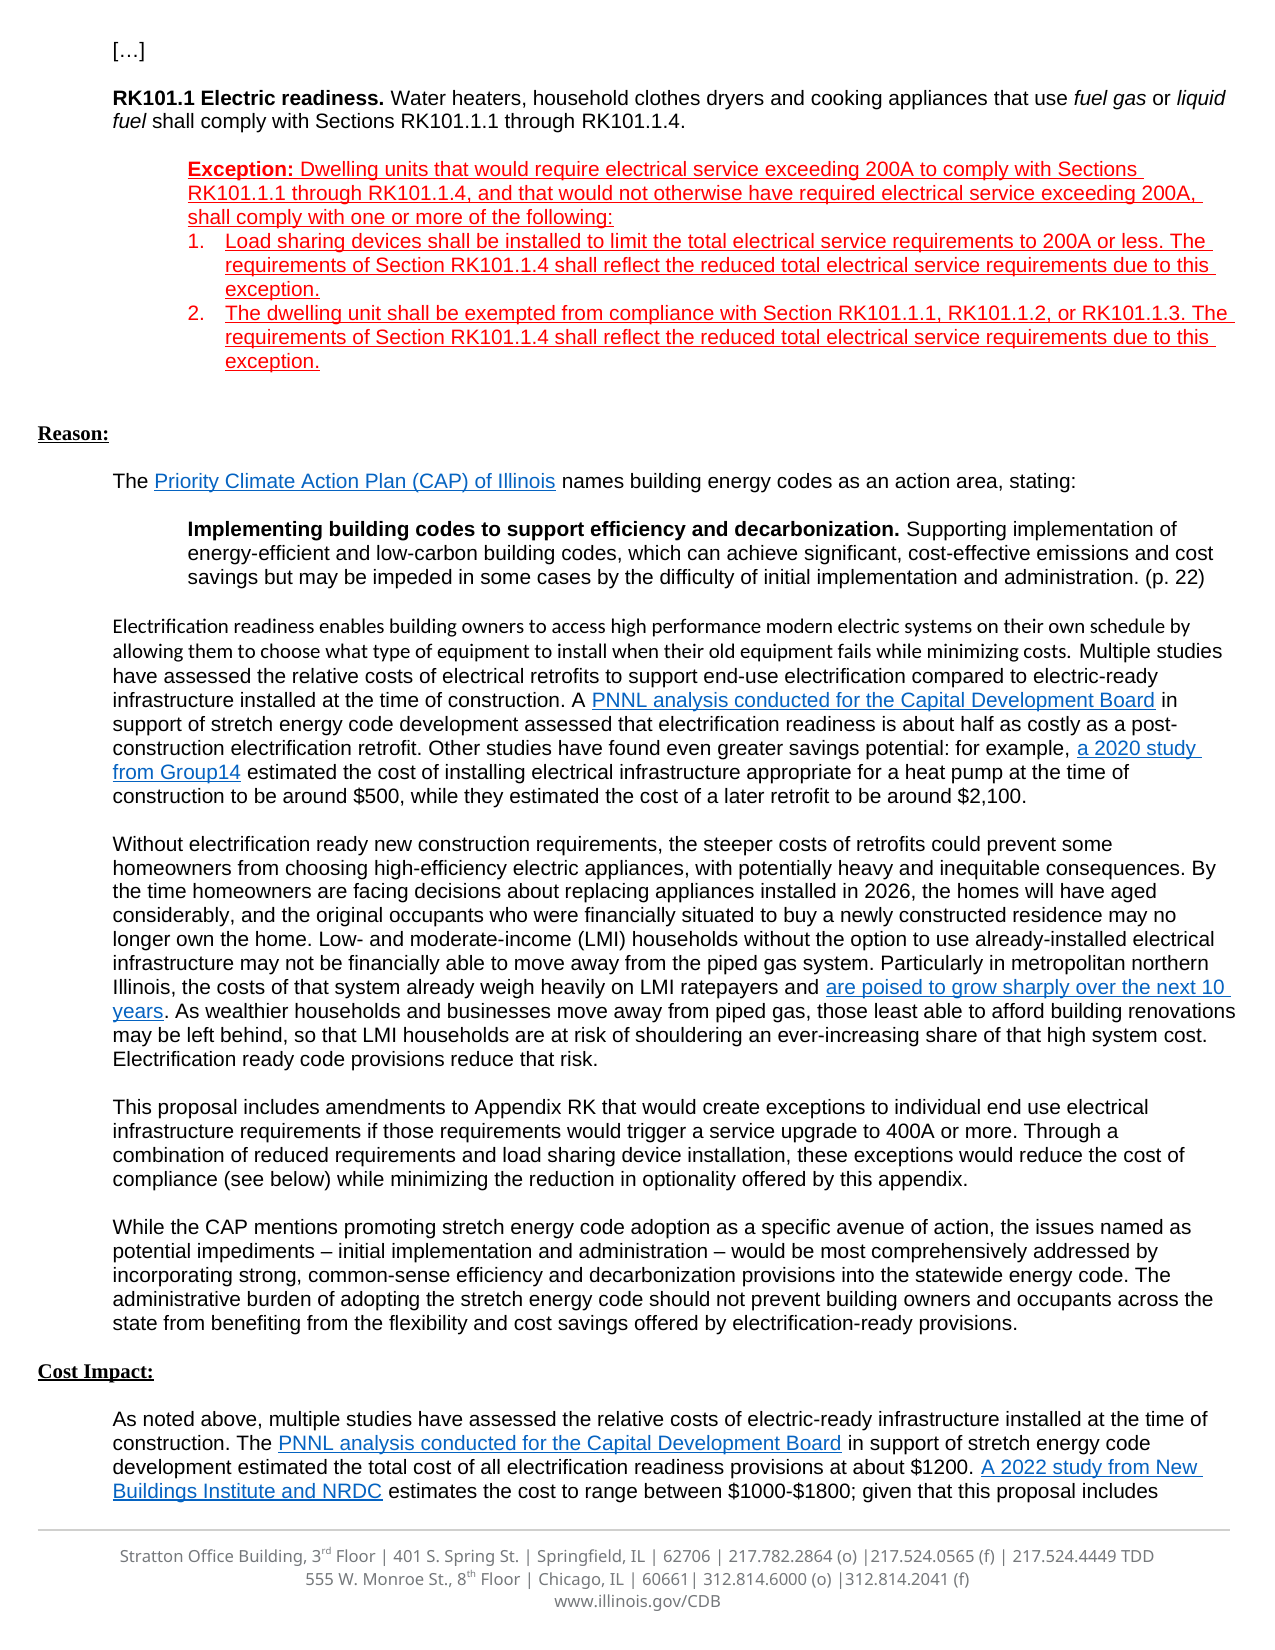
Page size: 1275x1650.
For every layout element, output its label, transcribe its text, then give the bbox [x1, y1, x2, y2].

list The dwelling unit shall be exempted from compliance with Section RK101.1.1, RK101.1.2, or RK101.1.3. The requirements of Section RK101.1.4 shall reflect the reduced total electrical service requirements due to this exception. [187, 301, 1237, 373]
text Implementing building codes to support efficiency and decarbonization. Supporting implementation of energy-efficient and low-carbon building codes, which can achieve significant, cost-effective emissions and cost savings but may be impeded in some cases by the difficulty of initial implementation and administration. (p. 22) [187, 517, 1237, 589]
text This proposal includes amendments to Appendix RK that would create exceptions to individual end use electrical infrastructure requirements if those requirements would trigger a service upgrade to 400A or more. Through a combination of reduced requirements and load sharing device installation, these exceptions would reduce the cost of compliance (see below) while minimizing the reduction in optionality offered by this appendix. [112, 1095, 1237, 1191]
text Cost Impact: [37, 1358, 1237, 1383]
text Without electrification ready new construction requirements, the steeper costs of retrofits could prevent some homeowners from choosing high-efficiency electric appliances, with potentially heavy and inequitable consequences. By the time homeowners are facing decisions about replacing appliances installed in 2026, the homes will have aged considerably, and the original occupants who were financially situated to buy a newly constructed residence may no longer own the home. Low- and moderate-income (LMI) households without the option to use already-installed electrical infrastructure may not be financially able to move away from the piped gas system. Particularly in metropolitan northern Illinois, the costs of that system already weigh heavily on LMI ratepayers and are poised to grow sharply over the next 10 years. As wealthier households and businesses move away from piped gas, those least able to afford building renovations may be left behind, so that LMI households are at risk of shouldering an ever-increasing share of that high system cost. Electrification ready code provisions reduce that risk. [112, 831, 1237, 1071]
text […] [112, 37, 1237, 61]
text While the CAP mentions promoting stretch energy code adoption as a specific avenue of action, the issues named as potential impediments – initial implementation and administration – would be most comprehensively addressed by incorporating strong, common-sense efficiency and decarbonization provisions into the statewide energy code. The administrative burden of adopting the stretch energy code should not prevent building owners and occupants across the state from benefiting from the flexibility and cost savings offered by electrification-ready provisions. [112, 1215, 1237, 1334]
text Exception: Dwelling units that would require electrical service exceeding 200A to comply with Sections RK101.1.1 through RK101.1.4, and that would not otherwise have required electrical service exceeding 200A, shall comply with one or more of the following: [187, 157, 1237, 229]
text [112, 1407, 1237, 1502]
list Load sharing devices shall be installed to limit the total electrical service requirements to 200A or less. The requirements of Section RK101.1.4 shall reflect the reduced total electrical service requirements due to this exception. [187, 229, 1237, 301]
text RK101.1 Electric readiness. Water heaters, household clothes dryers and cooking appliances that use fuel gas or liquid fuel shall comply with Sections RK101.1.1 through RK101.1.4. [112, 85, 1237, 133]
text Electrification readiness enables building owners to access high performance modern electric systems on their own schedule by allowing them to choose what type of equipment to install when their old equipment fails while minimizing costs. Multiple studies have assessed the relative costs of electrical retrofits to support end-use electrification compared to electric-ready infrastructure installed at the time of construction. A PNNL analysis conducted for the Capital Development Board in support of stretch energy code development assessed that electrification readiness is about half as costly as a post-construction electrification retrofit. Other studies have found even greater savings potential: for example, a 2020 study from Group14 estimated the cost of installing electrical infrastructure appropriate for a heat pump at the time of construction to be around $500, while they estimated the cost of a later retrofit to be around $2,100. [112, 613, 1237, 807]
text Reason: [37, 421, 1237, 445]
text The Priority Climate Action Plan (CAP) of Illinois names building energy codes as an action area, stating: [112, 469, 1237, 493]
